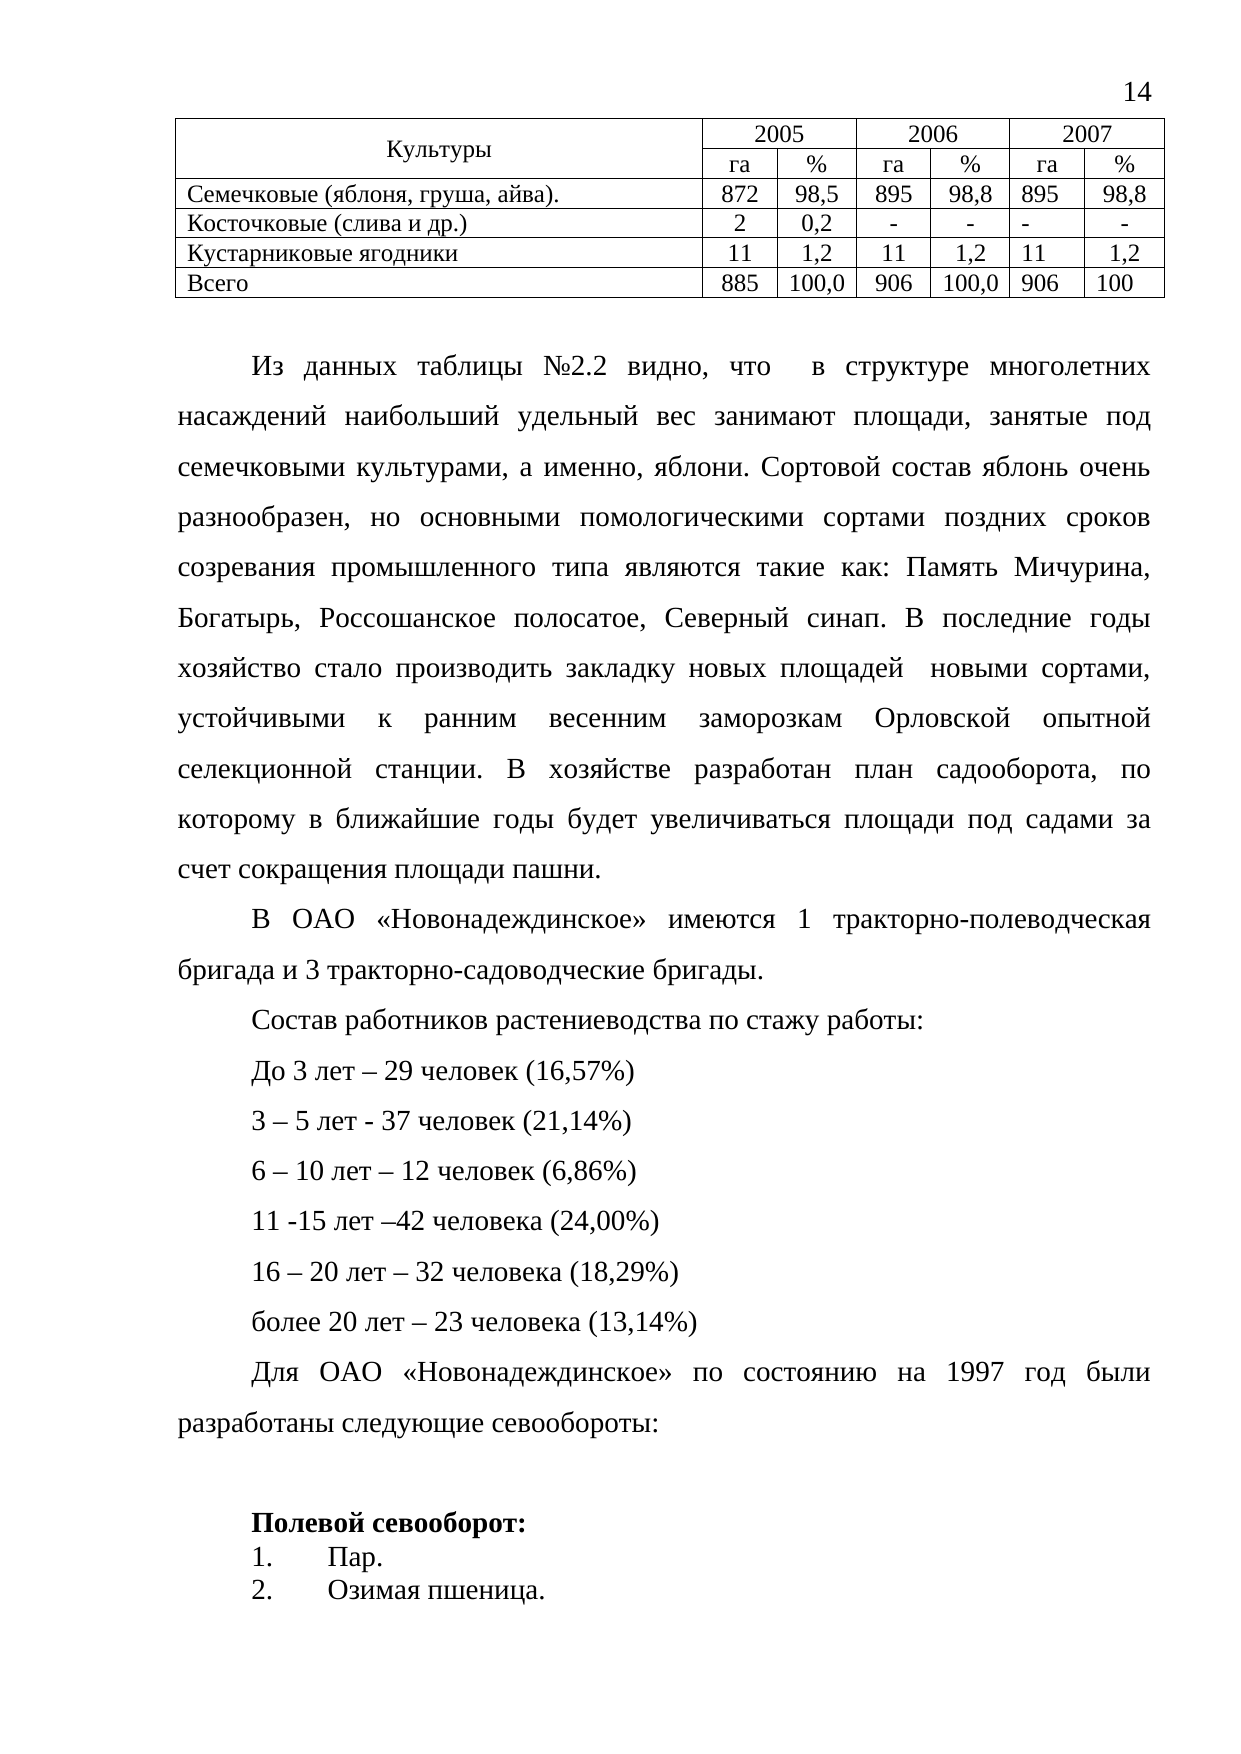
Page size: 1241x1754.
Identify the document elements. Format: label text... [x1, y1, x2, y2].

table_cell 1,2 [1085, 238, 1164, 267]
table_cell 906 [857, 268, 930, 297]
text До 3 лет – 29 человек (16,57%) [177, 1053, 1152, 1086]
table_cell га [703, 149, 777, 178]
list Озимая пшеница. [177, 1572, 1152, 1606]
table_cell 1,2 [931, 238, 1009, 267]
table_header 2006 [857, 119, 1009, 148]
text Из данных таблицы №2.2 видно, что в структуре многолетних насаждений наибольший удельный вес занимают площади, занятые под семечковыми культурами, а именно, яблони. Сортовой состав яблонь очень разнообразен, но основными помологическими сортами поздних сроков созревания промышленного типа являются такие как: Память Мичурина, Богатырь, Россошанское полосатое, Северный синап. В последние годы хозяйство стало производить закладку новых площадей новыми сортами, устойчивыми к ранним весенним заморозкам Орловской опытной селекционной станции. В хозяйстве разработан план садооборота, по которому в ближайшие годы будет увеличиваться площади под садами за счет сокращения площади пашни. [177, 348, 1152, 885]
table_header 2005 [703, 119, 856, 148]
table_cell 872 [703, 179, 777, 207]
table_cell Семечковые (яблоня, груша, айва). [176, 179, 702, 207]
table_cell - [857, 209, 930, 237]
text 16 – 20 лет – 32 человека (18,29%) [177, 1254, 1152, 1287]
table_cell 906 [1010, 268, 1084, 297]
table_cell 1,2 [778, 238, 856, 267]
table_cell Всего [176, 268, 702, 297]
list Пар. [177, 1539, 1152, 1572]
table_cell га [1010, 149, 1084, 178]
table_cell 2 [703, 209, 777, 237]
table_cell Кустарниковые ягодники [176, 238, 702, 267]
text 11 -15 лет –42 человека (24,00%) [177, 1203, 1152, 1237]
table_cell 885 [703, 268, 777, 297]
table_cell 895 [1010, 179, 1084, 207]
text Состав работников растениеводства по стажу работы: [177, 1002, 1152, 1036]
table_cell % [1085, 149, 1164, 178]
table_header 2007 [1010, 119, 1164, 148]
table_cell - [931, 209, 1009, 237]
table_cell - [1010, 209, 1084, 237]
table_cell - [1085, 209, 1164, 237]
table_cell 895 [857, 179, 930, 207]
table_cell 98,8 [931, 179, 1009, 207]
table_header Культуры [176, 119, 702, 178]
table_cell % [931, 149, 1009, 178]
table_cell 11 [1010, 238, 1084, 267]
table_cell га [857, 149, 930, 178]
table_cell 100,0 [778, 268, 856, 297]
table_cell Косточковые (слива и др.) [176, 209, 702, 237]
table_cell 11 [703, 238, 777, 267]
text Для ОАО «Новонадеждинское» по состоянию на 1997 год были разработаны следующие севообороты: [177, 1354, 1152, 1438]
text В ОАО «Новонадеждинское» имеются 1 тракторно-полеводческая бригада и 3 тракторно-садоводческие бригады. [177, 902, 1152, 986]
table_cell 100 [1085, 268, 1164, 297]
table_cell 98,8 [1085, 179, 1164, 207]
table_cell 11 [857, 238, 930, 267]
text Полевой севооборот: [177, 1505, 1152, 1539]
table_cell 0,2 [778, 209, 856, 237]
text более 20 лет – 23 человека (13,14%) [177, 1304, 1152, 1338]
table_cell % [778, 149, 856, 178]
table_cell 100,0 [931, 268, 1009, 297]
table_cell 98,5 [778, 179, 856, 207]
text 3 – 5 лет - 37 человек (21,14%) [177, 1103, 1152, 1136]
text 6 – 10 лет – 12 человек (6,86%) [177, 1153, 1152, 1187]
